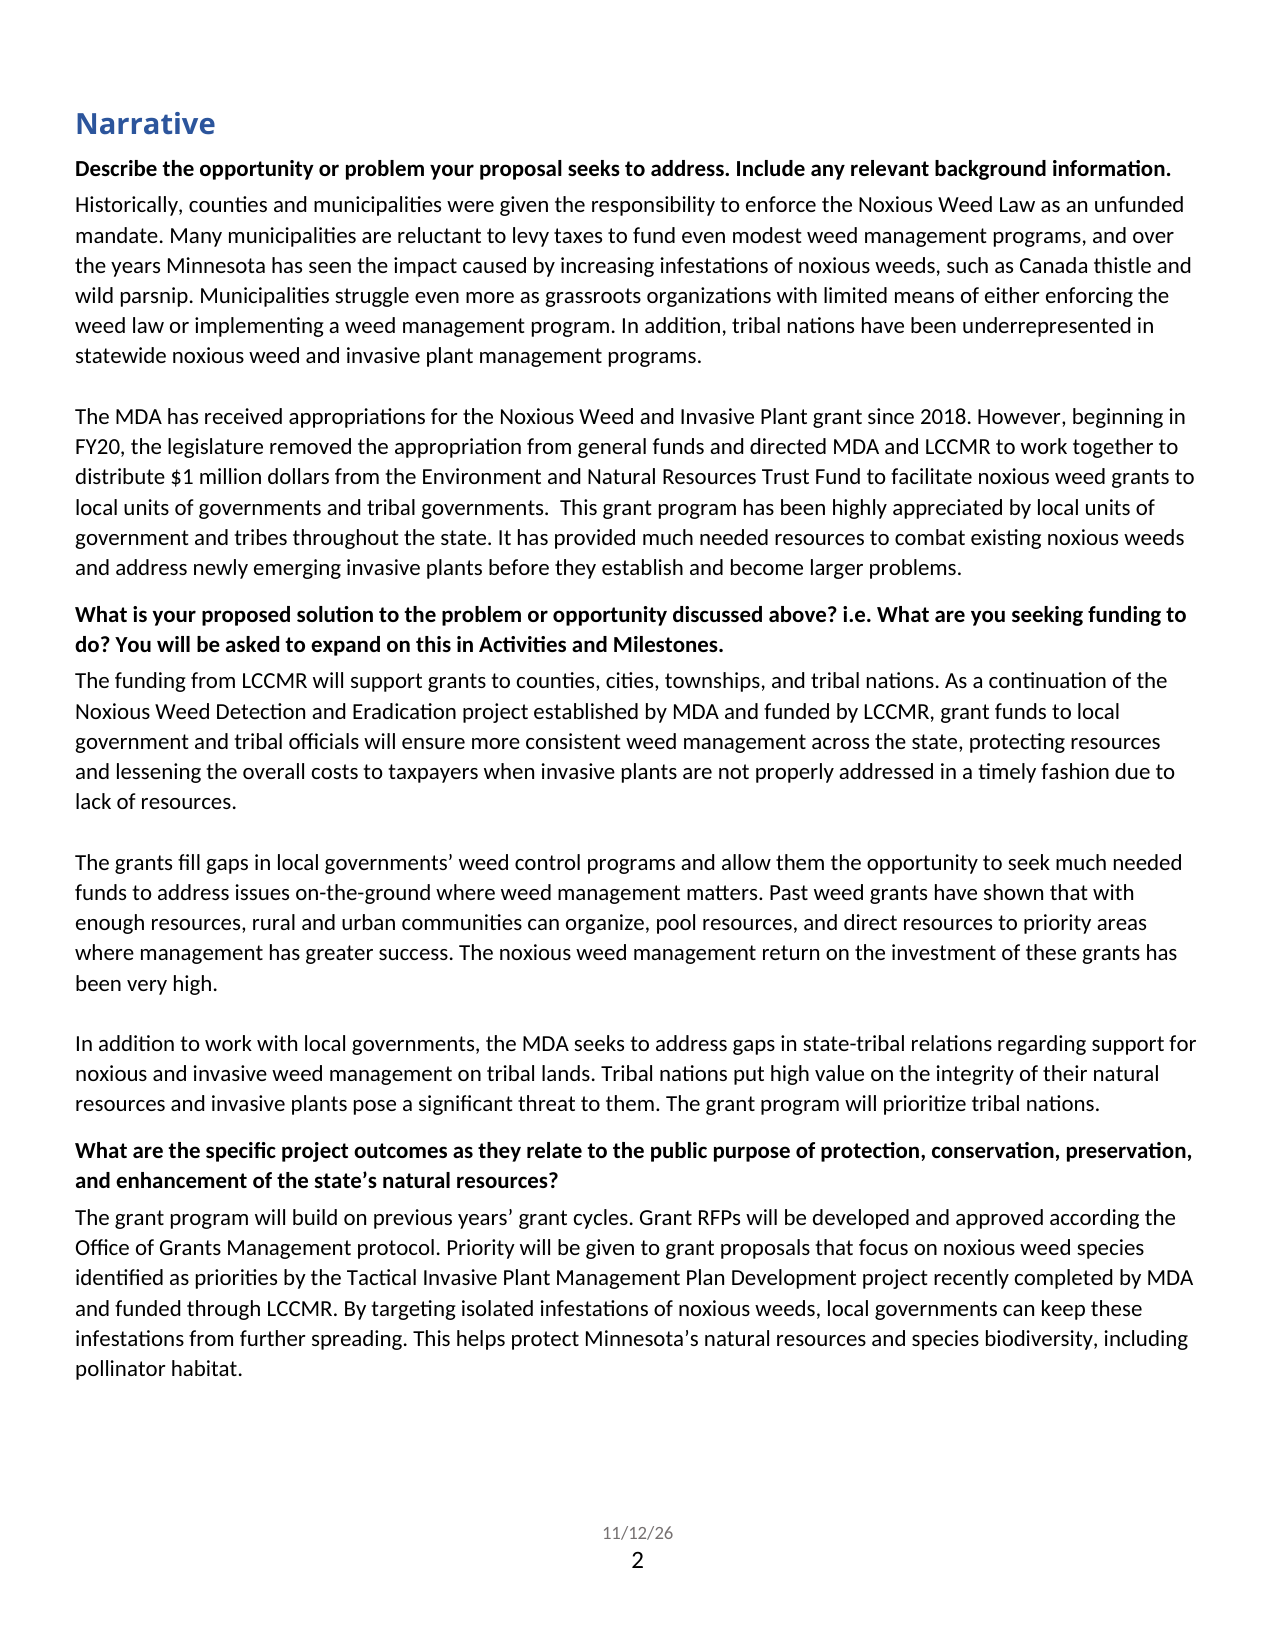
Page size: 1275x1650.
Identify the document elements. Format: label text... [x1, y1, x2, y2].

text What is your proposed solution to the problem or opportunity discussed above? i.e. What are you seeking funding to do? You will be asked to expand on this in Activities and Milestones. [75, 600, 1200, 658]
text The grant program will build on previous years’ grant cycles. Grant RFPs will be developed and approved according the Office of Grants Management protocol. Priority will be given to grant proposals that focus on noxious weed species identified as priorities by the Tactical Invasive Plant Management Plan Development project recently completed by MDA and funded through LCCMR. By targeting isolated infestations of noxious weeds, local governments can keep these infestations from further spreading. This helps protect Minnesota’s natural resources and species biodiversity, including pollinator habitat. [75, 1203, 1200, 1382]
text The funding from LCCMR will support grants to counties, cities, townships, and tribal nations. As a continuation of the Noxious Weed Detection and Eradication project established by MDA and funded by LCCMR, grant funds to local government and tribal officials will ensure more consistent weed management across the state, protecting resources and lessening the overall costs to taxpayers when invasive plants are not properly addressed in a timely fashion due to lack of resources. The grants fill gaps in local governments’ weed control programs and allow them the opportunity to seek much needed funds to address issues on-the-ground where weed management matters. Past weed grants have shown that with enough resources, rural and urban communities can organize, pool resources, and direct resources to priority areas where management has greater success. The noxious weed management return on the investment of these grants has been very high. In addition to work with local governments, the MDA seeks to address gaps in state-tribal relations regarding support for noxious and invasive weed management on tribal lands. Tribal nations put high value on the integrity of their natural resources and invasive plants pose a significant threat to them. The grant program will prioritize tribal nations. [75, 667, 1200, 1118]
text Describe the opportunity or problem your proposal seeks to address. Include any relevant background information. [75, 154, 1200, 182]
subtitle Narrative [75, 103, 1200, 143]
text What are the specific project outcomes as they relate to the public purpose of protection, conservation, preservation, and enhancement of the state’s natural resources? [75, 1136, 1200, 1195]
text Historically, counties and municipalities were given the responsibility to enforce the Noxious Weed Law as an unfunded mandate. Many municipalities are reluctant to levy taxes to fund even modest weed management programs, and over the years Minnesota has seen the impact caused by increasing infestations of noxious weeds, such as Canada thistle and wild parsnip. Municipalities struggle even more as grassroots organizations with limited means of either enforcing the weed law or implementing a weed management program. In addition, tribal nations have been underrepresented in statewide noxious weed and invasive plant management programs. The MDA has received appropriations for the Noxious Weed and Invasive Plant grant since 2018. However, beginning in FY20, the legislature removed the appropriation from general funds and directed MDA and LCCMR to work together to distribute $1 million dollars from the Environment and Natural Resources Trust Fund to facilitate noxious weed grants to local units of governments and tribal governments. This grant program has been highly appreciated by local units of government and tribes throughout the state. It has provided much needed resources to combat existing noxious weeds and address newly emerging invasive plants before they establish and become larger problems. [75, 191, 1200, 581]
